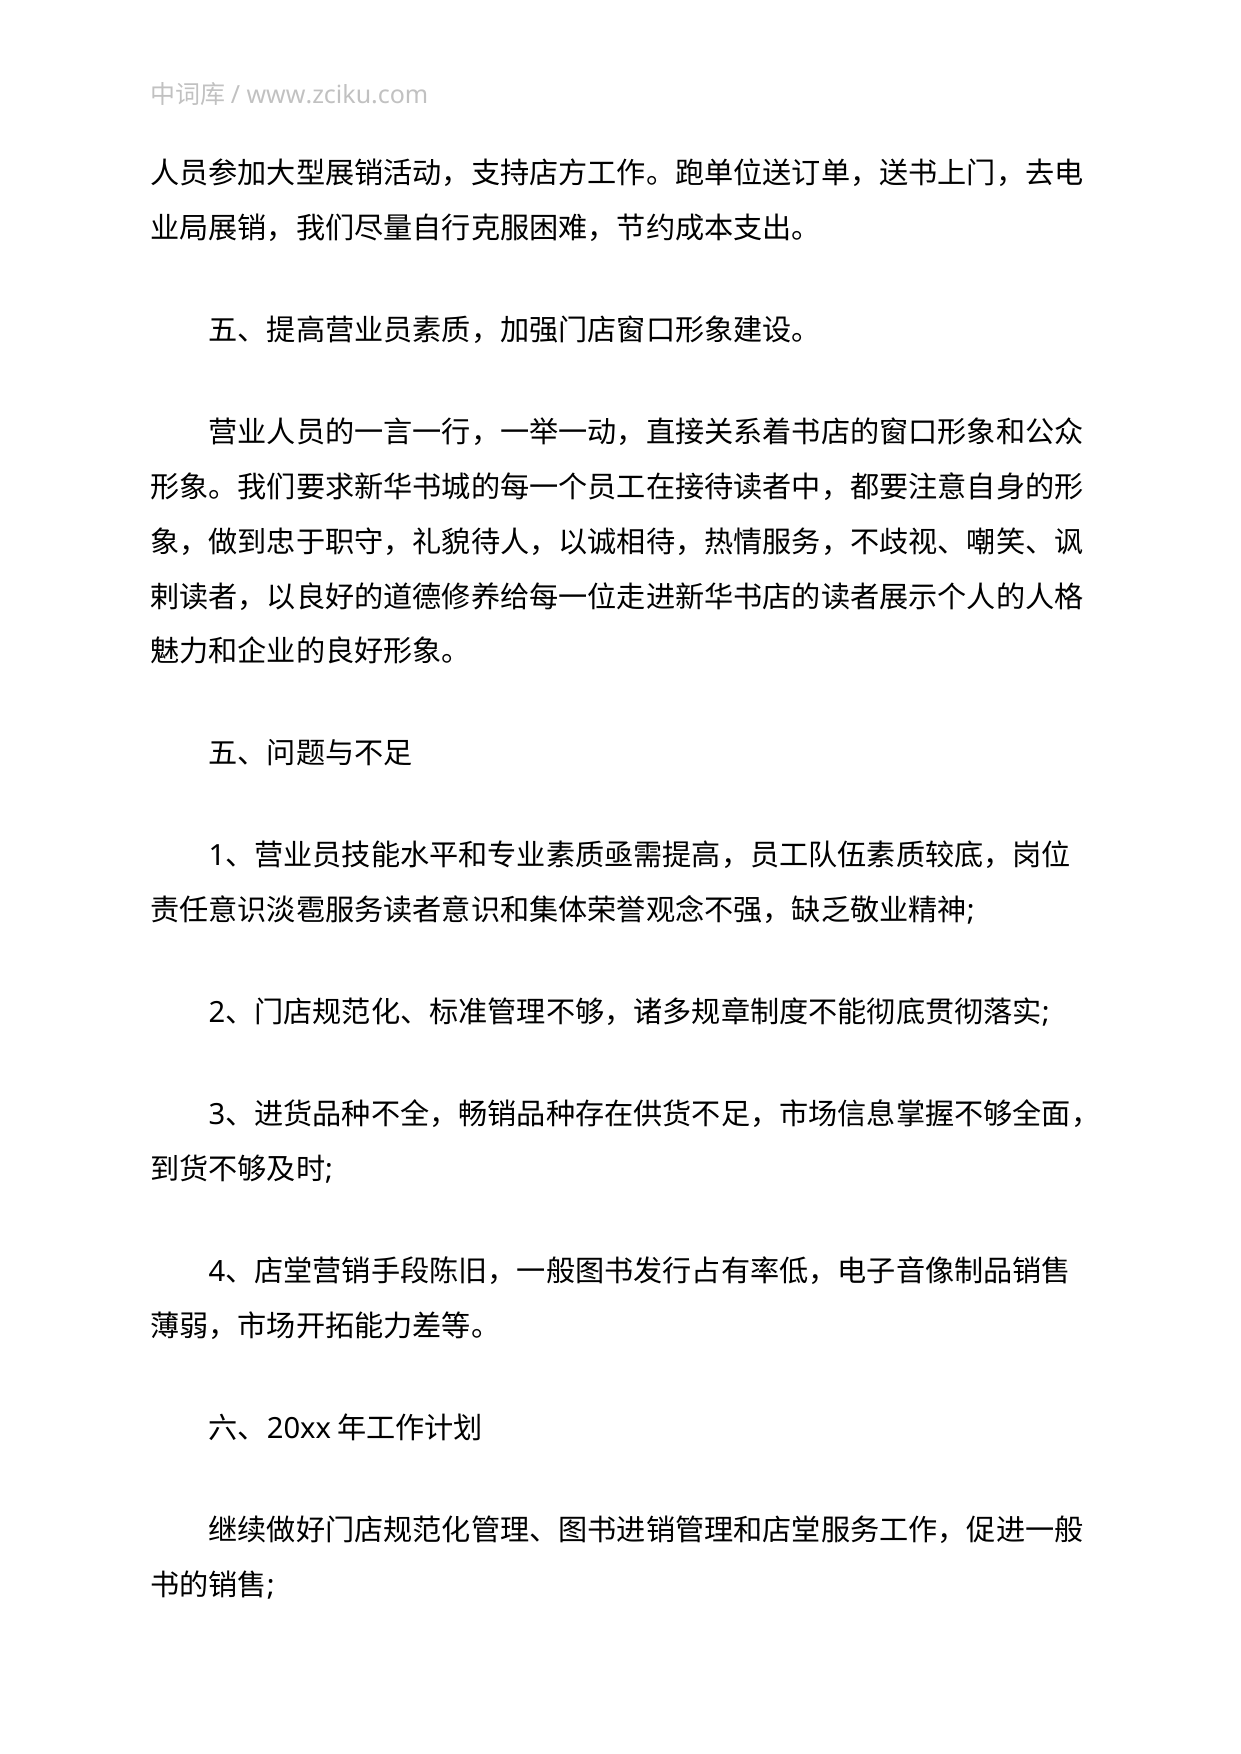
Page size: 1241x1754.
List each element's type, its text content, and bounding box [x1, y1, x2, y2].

text 五、提高营业员素质，加强门店窗口形象建设。 [150, 307, 1090, 349]
text 1、营业员技能水平和专业素质亟需提高，员工队伍素质较底，岗位责任意识淡雹服务读者意识和集体荣誉观念不强，缺乏敬业精神; [150, 832, 1090, 929]
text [150, 150, 1090, 247]
text 3、进货品种不全，畅销品种存在供货不足，市场信息掌握不够全面，到货不够及时; [150, 1091, 1090, 1188]
text 五、问题与不足 [150, 730, 1090, 772]
text 2、门店规范化、标准管理不够，诸多规章制度不能彻底贯彻落实; [150, 988, 1090, 1031]
text 营业人员的一言一行，一举一动，直接关系着书店的窗口形象和公众形象。我们要求新华书城的每一个员工在接待读者中，都要注意自身的形象，做到忠于职守，礼貌待人，以诚相待，热情服务，不歧视、嘲笑、讽剌读者，以良好的道德修养给每一位走进新华书店的读者展示个人的人格魅力和企业的良好形象。 [150, 408, 1090, 670]
text 六、20xx年工作计划 [150, 1404, 1090, 1447]
text 4、店堂营销手段陈旧，一般图书发行占有率低，电子音像制品销售薄弱，市场开拓能力差等。 [150, 1247, 1090, 1345]
text 继续做好门店规范化管理、图书进销管理和店堂服务工作，促进一般书的销售; [150, 1506, 1090, 1603]
